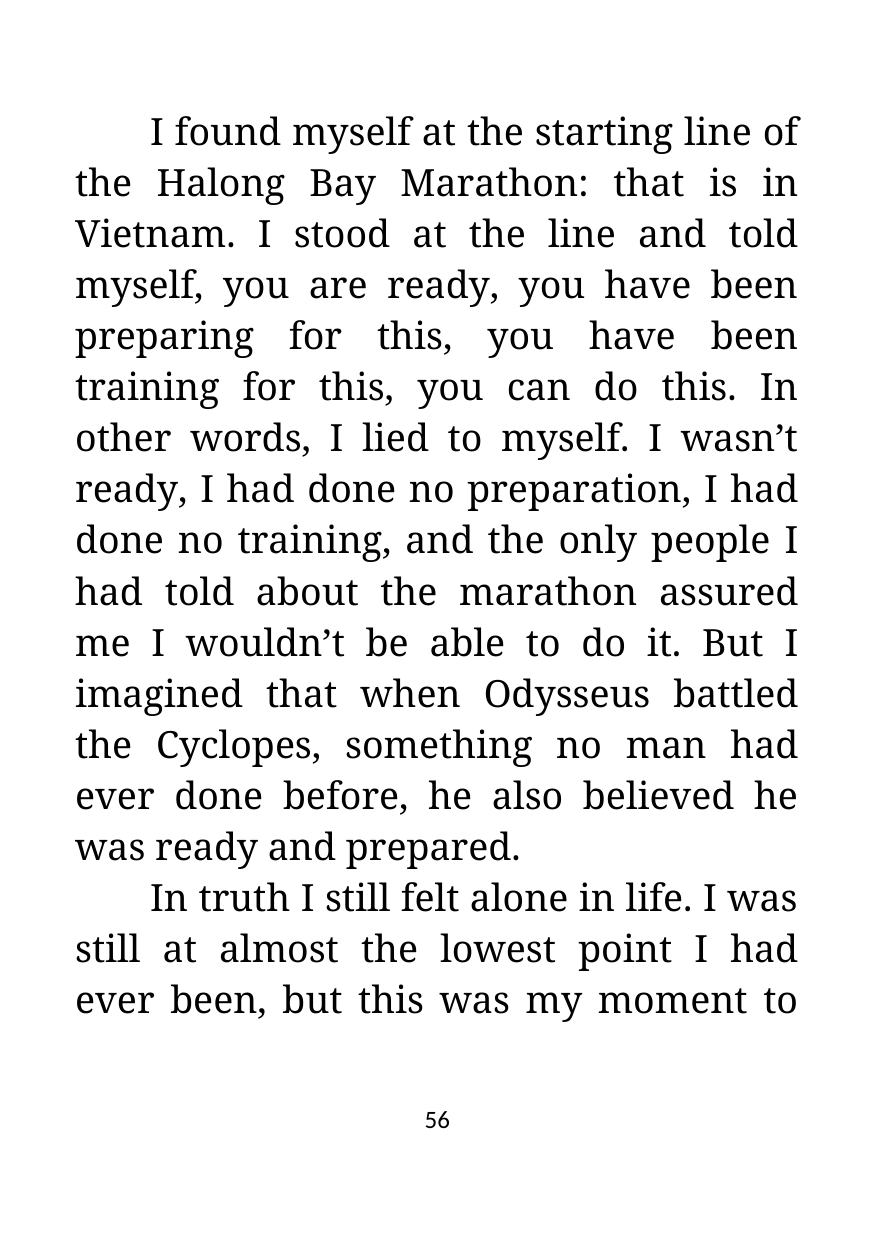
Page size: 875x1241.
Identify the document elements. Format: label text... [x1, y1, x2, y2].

text I found myself at the starting line of the Halong Bay Marathon: that is in Vietnam. I stood at the line and told myself, you are ready, you have been preparing for this, you have been training for this, you can do this. In other words, I lied to myself. I wasn’t ready, I had done no preparation, I had done no training, and the only people I had told about the marathon assured me I wouldn’t be able to do it. But I imagined that when Odysseus battled the Cyclopes, something no man had ever done before, he also believed he was ready and prepared. [75, 106, 799, 871]
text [75, 871, 799, 1024]
